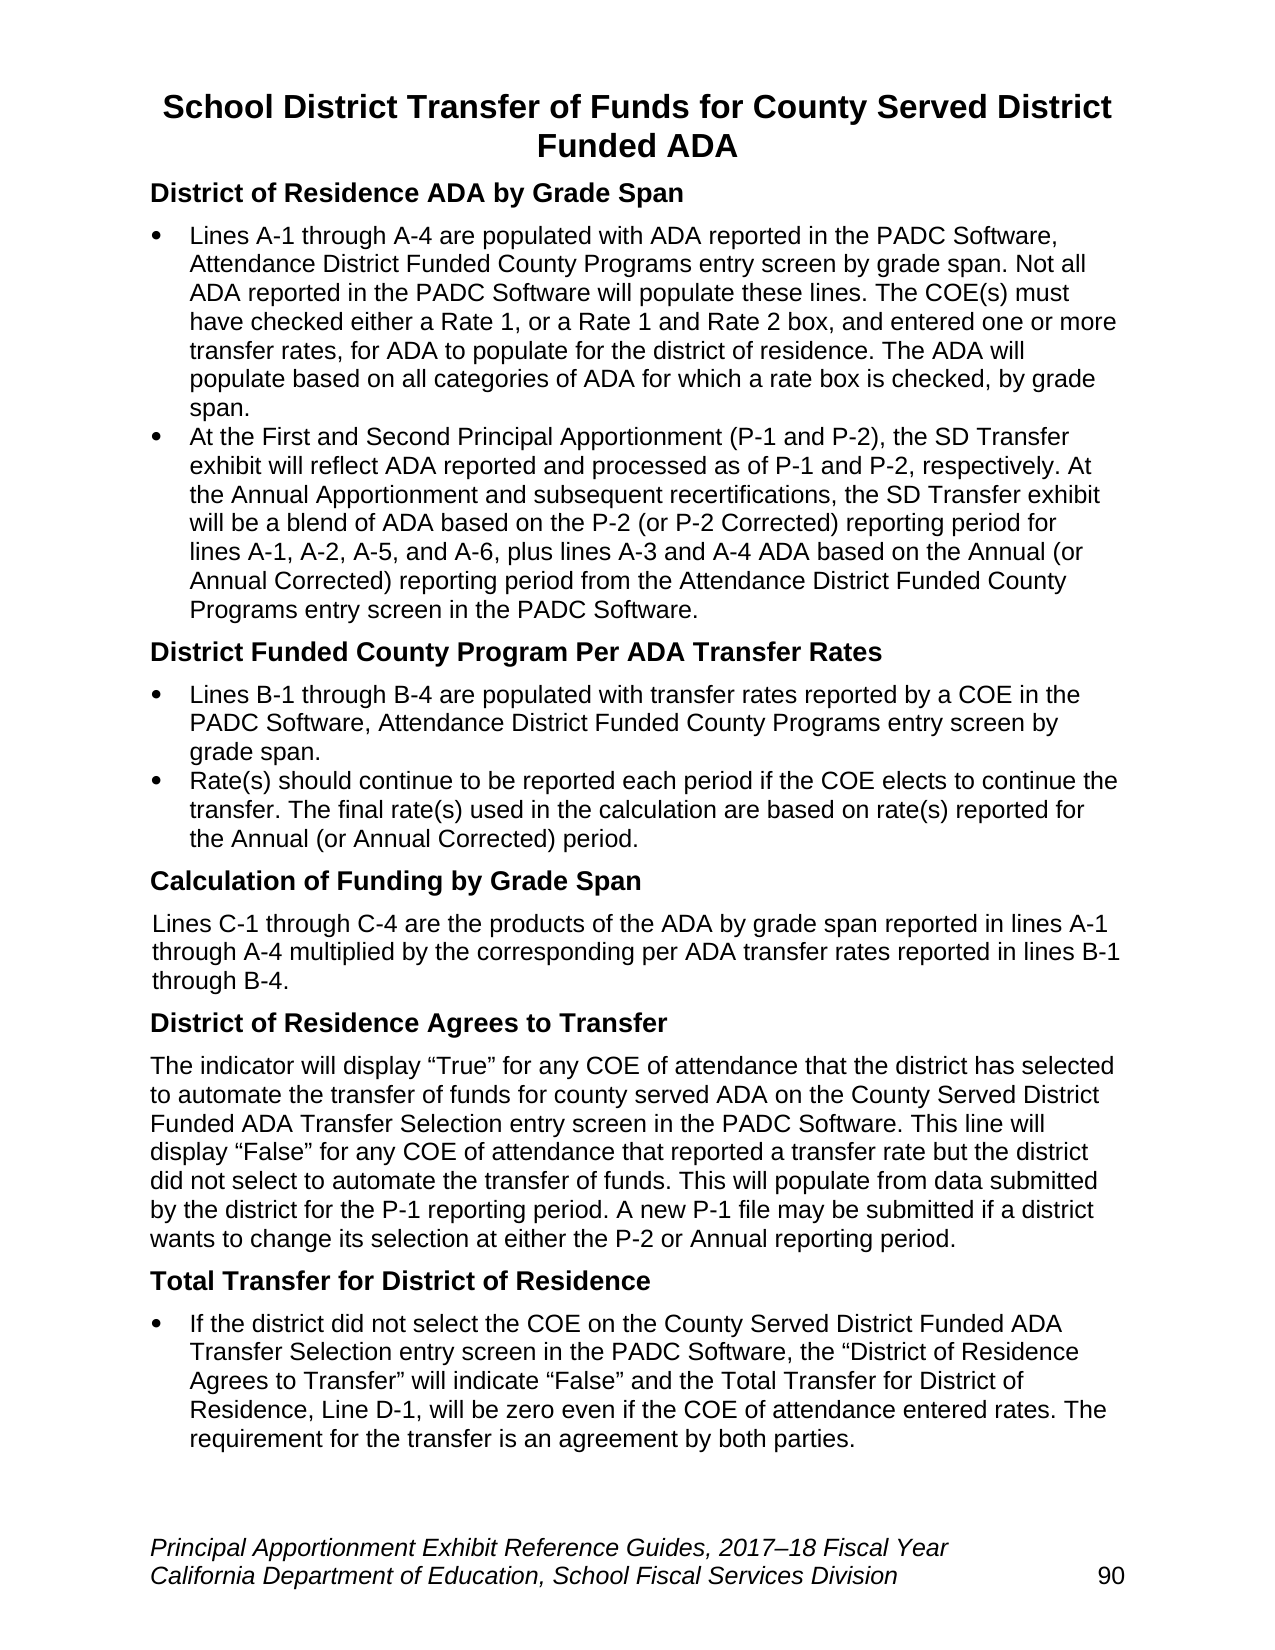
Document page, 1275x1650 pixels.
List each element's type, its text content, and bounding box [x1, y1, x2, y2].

text The indicator will display “True” for any COE of attendance that the district has selected to automate the transfer of funds for county served ADA on the County Served District Funded ADA Transfer Selection entry screen in the PADC Software. This line will display “False” for any COE of attendance that reported a transfer rate but the district did not select to automate the transfer of funds. This will populate from data submitted by the district for the P-1 reporting period. A new P-1 file may be submitted if a district wants to change its selection at either the P-2 or Annual reporting period. [150, 1051, 1125, 1252]
subtitle District Funded County Program Per ADA Transfer Rates [150, 636, 1125, 667]
list Lines B-1 through B-4 are populated with transfer rates reported by a COE in the PADC Software, Attendance District Funded County Programs entry screen by grade span. [152, 679, 1125, 766]
subtitle Total Transfer for District of Residence [150, 1265, 1125, 1296]
list Rate(s) should continue to be reported each period if the COE elects to continue the transfer. The final rate(s) used in the calculation are based on rate(s) reported for the Annual (or Annual Corrected) period. [152, 766, 1125, 852]
list At the First and Second Principal Apportionment (P-1 and P-2), the SD Transfer exhibit will reflect ADA reported and processed as of P-1 and P-2, respectively. At the Annual Apportionment and subsequent recertifications, the SD Transfer exhibit will be a blend of ADA based on the P-2 (or P-2 Corrected) reporting period for lines A-1, A-2, A-5, and A-6, plus lines A-3 and A-4 ADA based on the Annual (or Annual Corrected) reporting period from the Attendance District Funded County Programs entry screen in the PADC Software. [152, 422, 1125, 623]
subtitle Calculation of Funding by Grade Span [150, 865, 1125, 896]
text Lines C-1 through C-4 are the products of the ADA by grade span reported in lines A-1 through A-4 multiplied by the corresponding per ADA transfer rates reported in lines B-1 through B-4. [152, 908, 1125, 995]
subtitle District of Residence Agrees to Transfer [150, 1007, 1125, 1038]
list If the district did not select the COE on the County Served District Funded ADA Transfer Selection entry screen in the PADC Software, the “District of Residence Agrees to Transfer” will indicate “False” and the Total Transfer for District of Residence, Line D-1, will be zero even if the COE of attendance entered rates. The requirement for the transfer is an agreement by both parties. [152, 1308, 1125, 1452]
subtitle District of Residence ADA by Grade Span [150, 177, 1125, 208]
list Lines A-1 through A-4 are populated with ADA reported in the PADC Software, Attendance District Funded County Programs entry screen by grade span. Not all ADA reported in the PADC Software will populate these lines. The COE(s) must have checked either a Rate 1, or a Rate 1 and Rate 2 box, and entered one or more transfer rates, for ADA to populate for the district of residence. The ADA will populate based on all categories of ADA for which a rate box is checked, by grade span. [152, 221, 1125, 422]
